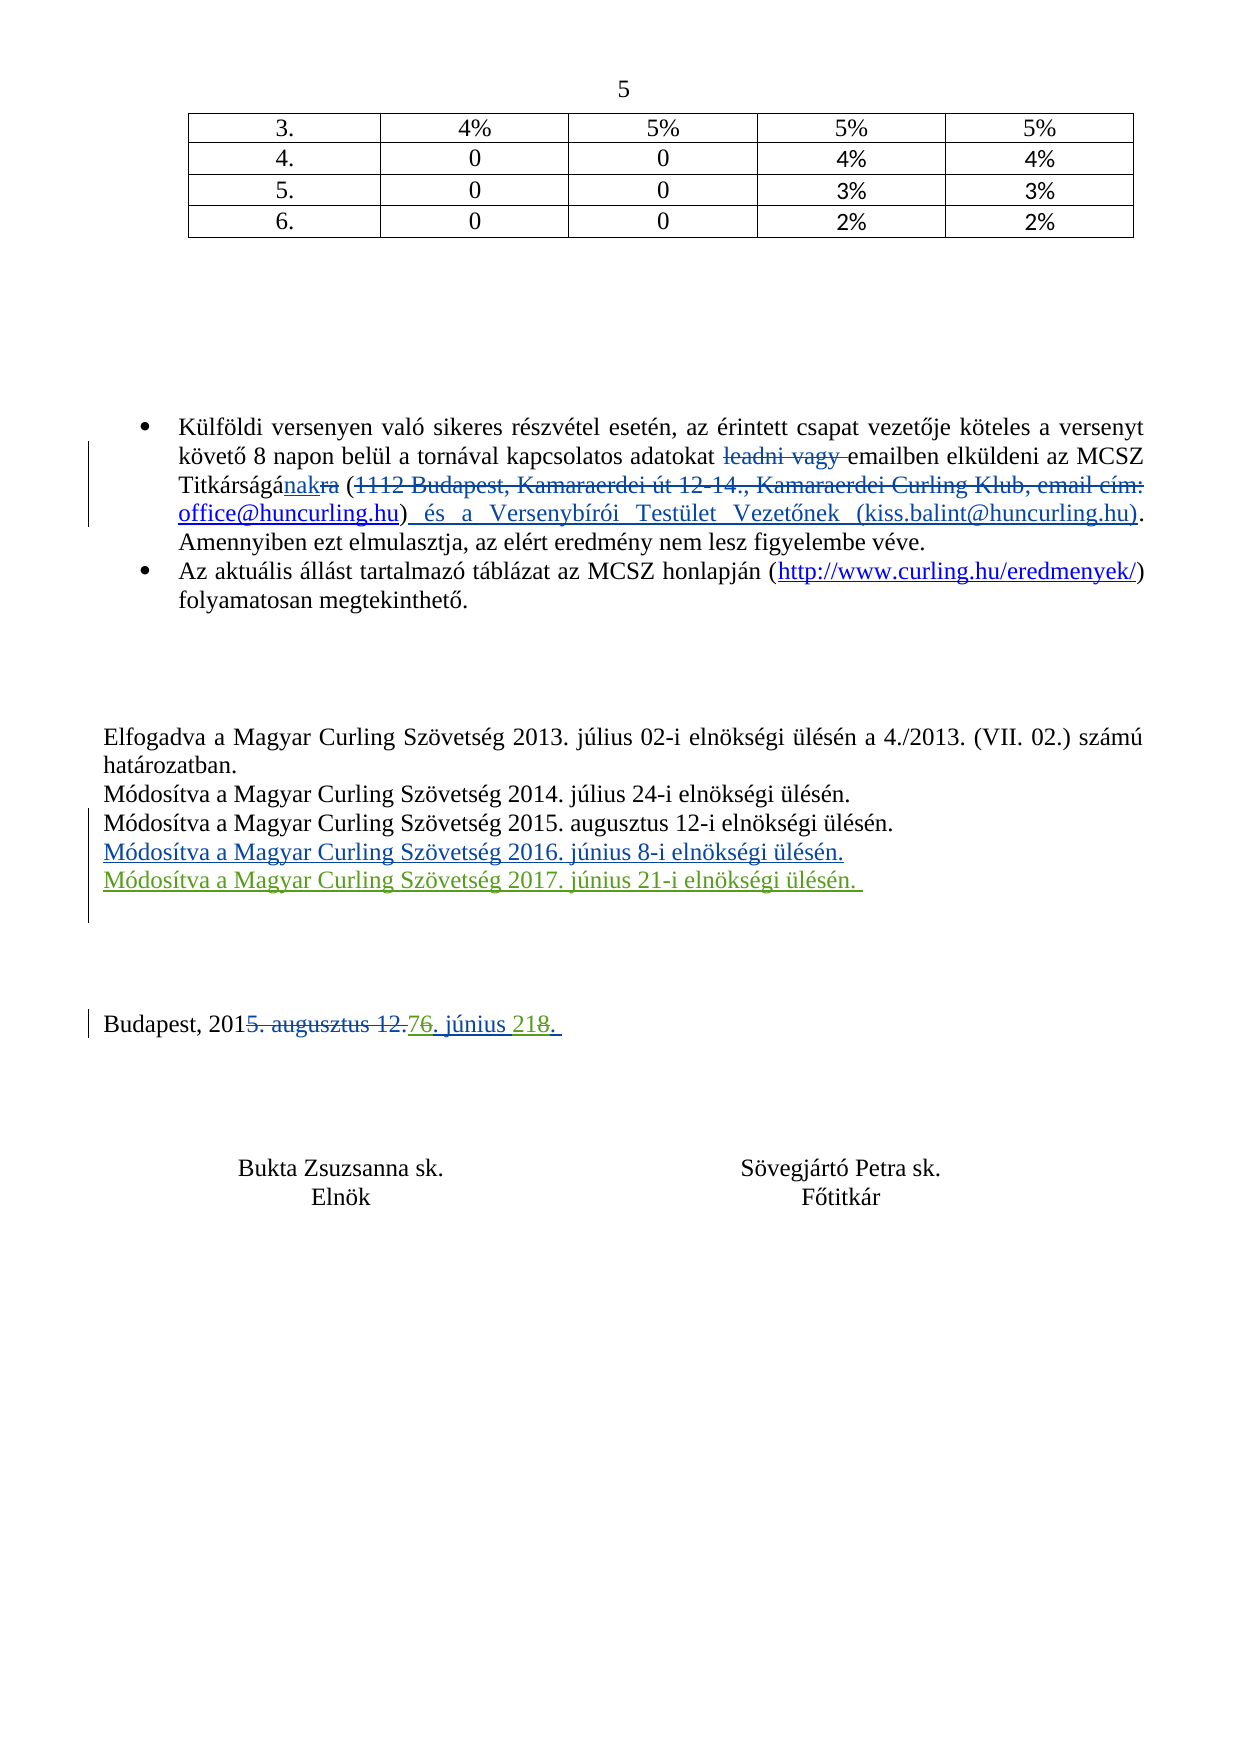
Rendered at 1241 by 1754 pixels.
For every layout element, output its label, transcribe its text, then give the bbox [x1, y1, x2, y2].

list Az aktuális állást tartalmazó táblázat az MCSZ honlapján (http://www.curling.hu/eredmenyek/) folyamatosan megtekinthető. [141, 556, 1144, 613]
table_cell 2% [758, 206, 945, 237]
text Budapest, 201 [103, 1009, 1144, 1038]
table_cell 0 [569, 175, 757, 205]
table_cell 0 [569, 206, 757, 237]
text Módosítva a Magyar Curling Szövetség 2015. augusztus 12-i elnökségi ülésén. [103, 808, 1144, 837]
text Elfogadva a Magyar Curling Szövetség 2013. július 02-i elnökségi ülésén a 4./2013. (VII. 02.) számú határozatban. [103, 722, 1144, 779]
table_cell 3. [189, 114, 380, 142]
table_cell 0 [381, 143, 568, 174]
table_cell 4% [946, 143, 1133, 174]
table_cell 2% [946, 206, 1133, 237]
table_cell 6. [189, 206, 380, 237]
table_cell 5% [946, 114, 1133, 142]
table_cell 3% [758, 175, 945, 205]
table_cell 4% [758, 143, 945, 174]
table_cell 5. [189, 175, 380, 205]
table_cell 5% [569, 114, 757, 142]
table_cell 0 [569, 143, 757, 174]
list Külföldi versenyen való sikeres részvétel esetén, az érintett csapat vezetője köteles a versenyt követő 8 napon belül a tornával kapcsolatos adatokat emailben elküldeni az MCSZ Titkárságá (office@huncurling.hu). Amennyiben ezt elmulasztja, az elért eredmény nem lesz figyelembe véve. [141, 412, 1144, 556]
table_cell 3% [946, 175, 1133, 205]
text Elnök Főtitkár [103, 1182, 1144, 1210]
table_cell 4% [381, 114, 568, 142]
text Módosítva a Magyar Curling Szövetség 2014. július 24-i elnökségi ülésén. [103, 779, 1144, 808]
table_cell 4. [189, 143, 380, 174]
text Bukta Zsuzsanna sk. Sövegjártó Petra sk. [103, 1153, 1144, 1182]
table_cell 5% [758, 114, 945, 142]
table_cell 0 [381, 175, 568, 205]
table_cell 0 [381, 206, 568, 237]
